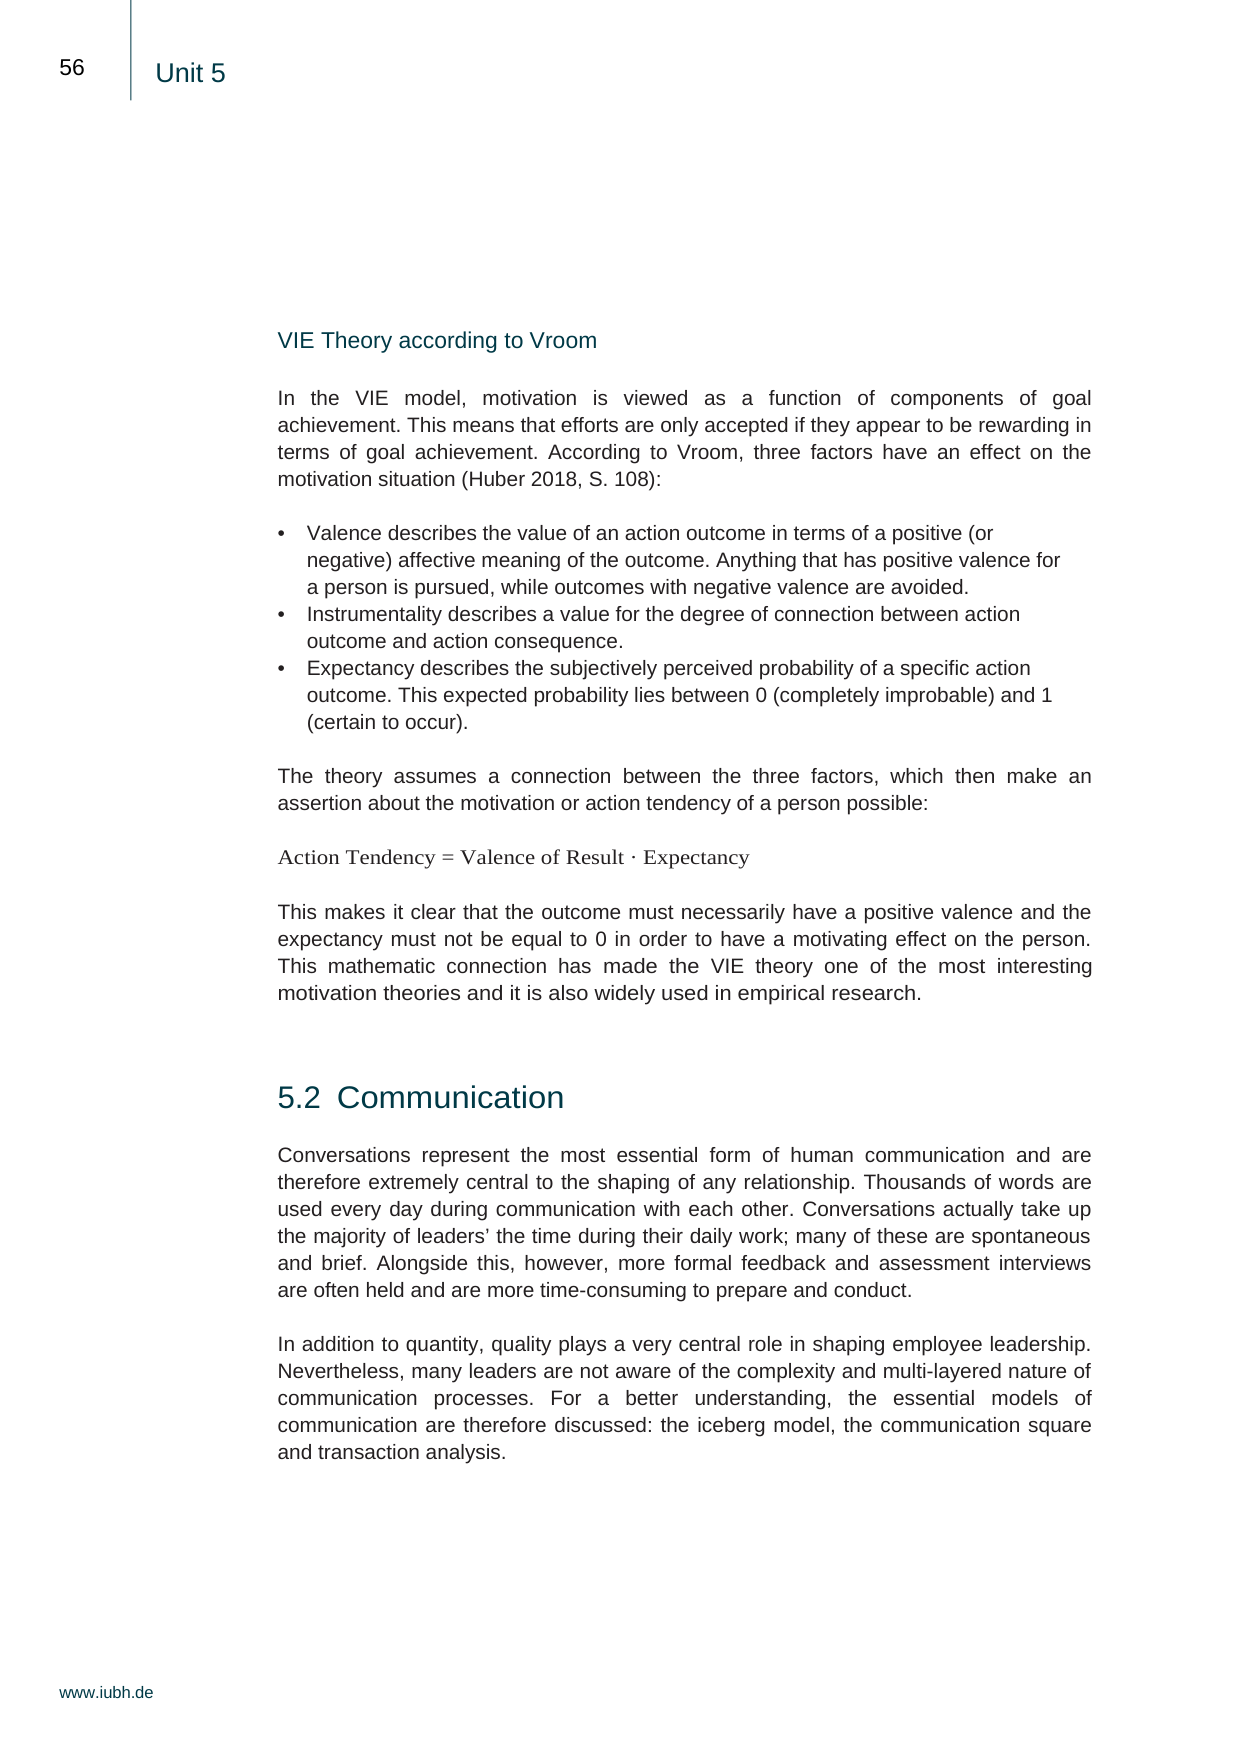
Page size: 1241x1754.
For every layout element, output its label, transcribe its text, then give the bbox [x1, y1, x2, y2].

text Conversations represent the most essential form of human communication and are therefore extremely central to the shaping of any relationship. Thousands of words are used every day during communication with each other. Conversations actually take up the majority of leaders’ the time during their daily work; many of these are spontaneous and brief. Alongside this, however, more formal feedback and assessment interviews are often held and are more time-consuming to prepare and conduct. [277, 1143, 1093, 1302]
text In addition to quantity, quality plays a very central role in shaping employee leadership. Nevertheless, many leaders are not aware of the complexity and multi-layered nature of communication processes. For a better understanding, the essential models of communication are therefore discussed: the iceberg model, the communication square and transaction analysis. [277, 1332, 1093, 1464]
subtitle Communication [277, 1079, 1192, 1115]
text In the VIE model, motivation is viewed as a function of components of goal achievement. This means that efforts are only accepted if they appear to be rewarding in terms of goal achievement. According to Vroom, three factors have an effect on the motivation situation (Huber 2018, S. 108): [277, 386, 1093, 491]
text The theory assumes a connection between the three factors, which then make an assertion about the motivation or action tendency of a person possible: [277, 764, 1093, 815]
list Instrumentality describes a value for the degree of connection between action outcome and action consequence. [277, 602, 1063, 653]
list Expectancy describes the subjectively perceived probability of a specific action outcome. This expected probability lies between 0 (completely improbable) and 1 (certain to occur). [277, 656, 1080, 734]
text Action Tendency = Valence of Result · Expectancy [277, 845, 1192, 869]
list Valence describes the value of an action outcome in terms of a positive (or negative) affective meaning of the outcome. Anything that has positive valence for a person is pursued, while outcomes with negative valence are avoided. [277, 521, 1071, 599]
subtitle VIE Theory according to Vroom [277, 327, 1192, 354]
text This makes it clear that the outcome must necessarily have a positive valence and the expectancy must not be equal to 0 in order to have a motivating effect on the person. This mathematic connection has made the VIE theory one of the most interesting motivation theories and it is also widely used in empirical research. [277, 899, 1093, 1004]
